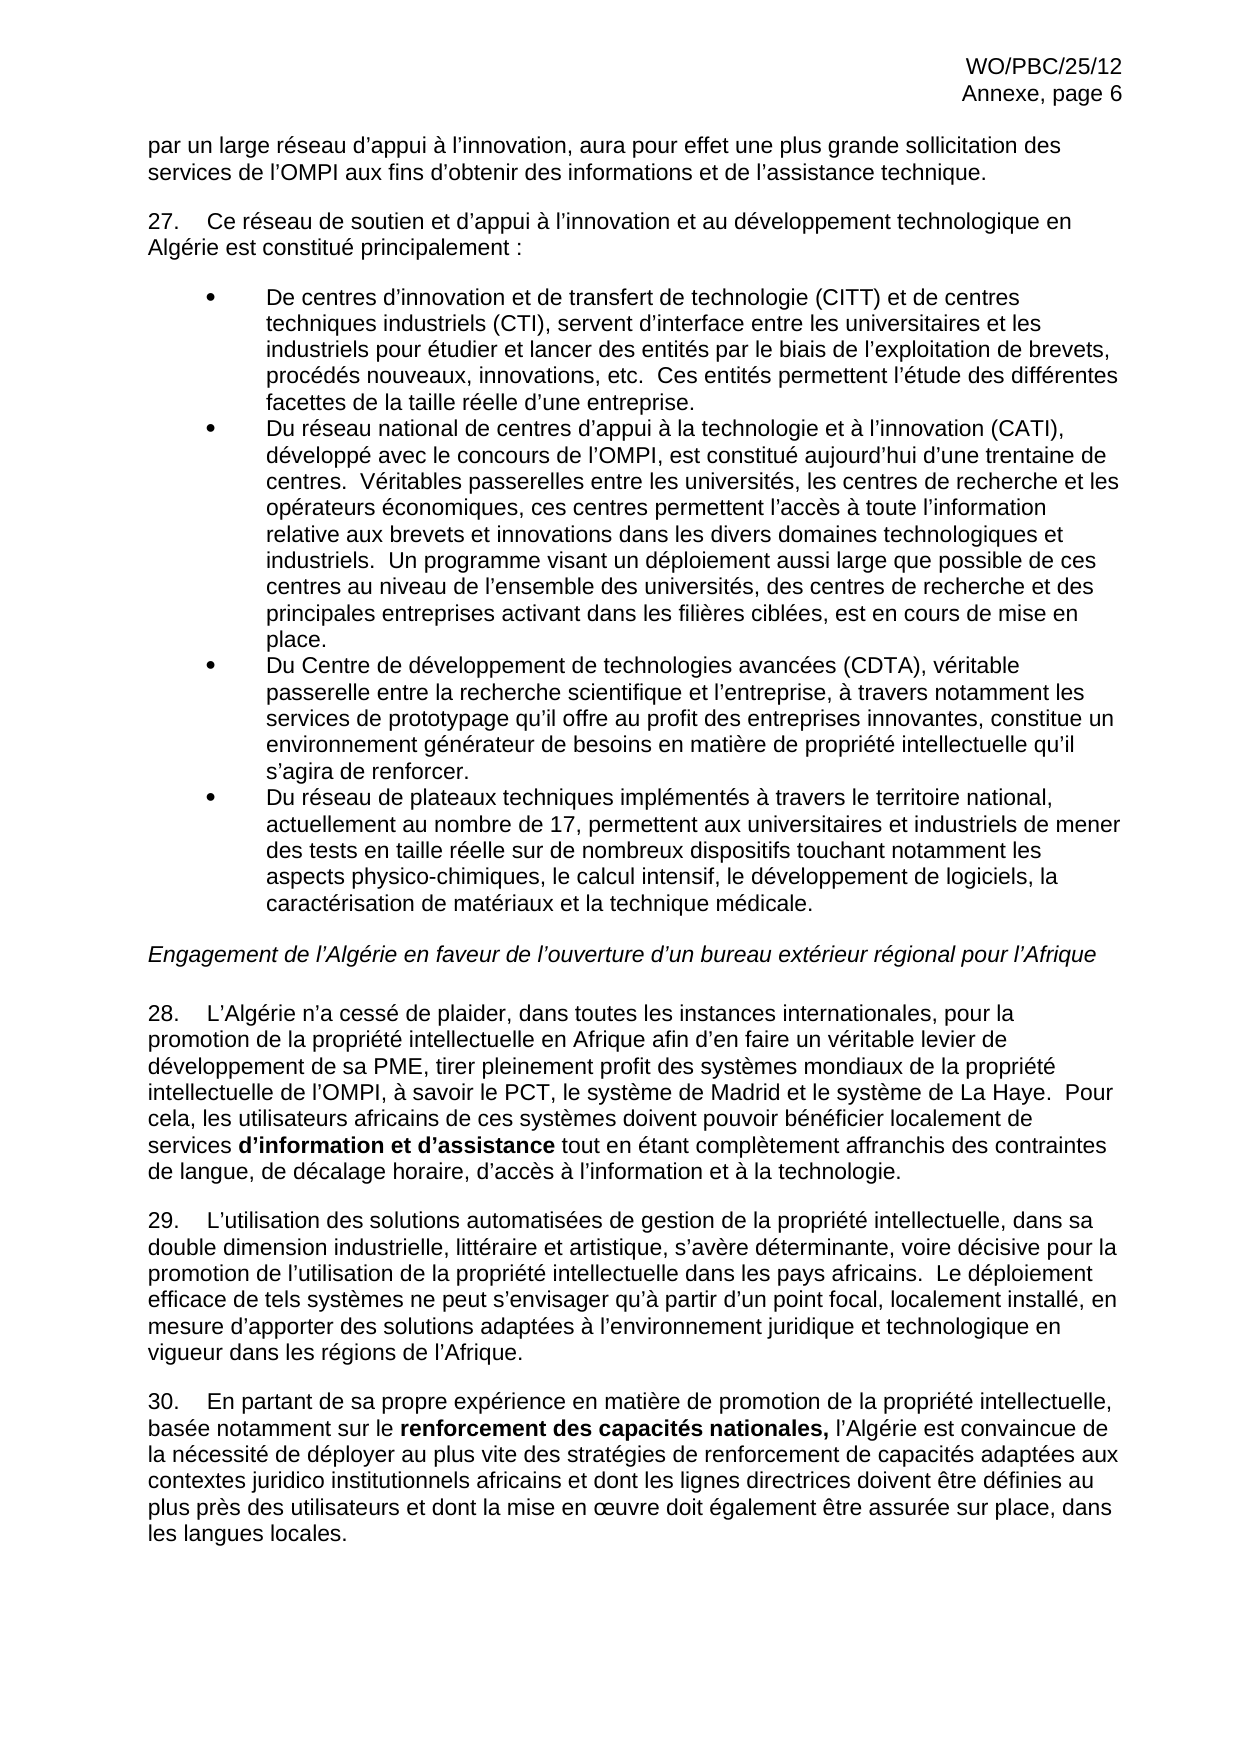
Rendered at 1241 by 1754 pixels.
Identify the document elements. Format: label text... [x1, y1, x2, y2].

list Ce réseau de soutien et d’appui à l’innovation et au développement technologique en Algérie est constitué principalement : [148, 208, 1122, 261]
list Du Centre de développement de technologies avancées (CDTA), véritable passerelle entre la recherche scientifique et l’entreprise, à travers notamment les services de prototypage qu’il offre au profit des entreprises innovantes, constitue un environnement générateur de besoins en matière de propriété intellectuelle qu’il s’agira de renforcer. [207, 652, 1122, 784]
list Du réseau national de centres d’appui à la technologie et à l’innovation (CATI), développé avec le concours de l’OMPI, est constitué aujourd’hui d’une trentaine de centres. Véritables passerelles entre les universités, les centres de recherche et les opérateurs économiques, ces centres permettent l’accès à toute l’information relative aux brevets et innovations dans les divers domaines technologiques et industriels. Un programme visant un déploiement aussi large que possible de ces centres au niveau de l’ensemble des universités, des centres de recherche et des principales entreprises activant dans les filières ciblées, est en cours de mise en place. [207, 415, 1122, 652]
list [148, 132, 1122, 185]
list En partant de sa propre expérience en matière de promotion de la propriété intellectuelle, basée notamment sur le renforcement des capacités nationales, l’Algérie est convaincue de la nécessité de déployer au plus vite des stratégies de renforcement de capacités adaptées aux contextes juridico institutionnels africains et dont les lignes directrices doivent être définies au plus près des utilisateurs et dont la mise en œuvre doit également être assurée sur place, dans les langues locales. [148, 1388, 1122, 1546]
list Du réseau de plateaux techniques implémentés à travers le territoire national, actuellement au nombre de 17, permettent aux universitaires et industriels de mener des tests en taille réelle sur de nombreux dispositifs touchant notamment les aspects physico-chimiques, le calcul intensif, le développement de logiciels, la caractérisation de matériaux et la technique médicale. [207, 784, 1122, 916]
list De centres d’innovation et de transfert de technologie (CITT) et de centres techniques industriels (CTI), servent d’interface entre les universitaires et les industriels pour étudier et lancer des entités par le biais de l’exploitation de brevets, procédés nouveaux, innovations, etc. Ces entités permettent l’étude des différentes facettes de la taille réelle d’une entreprise. [207, 283, 1122, 415]
list L’Algérie n’a cessé de plaider, dans toutes les instances internationales, pour la promotion de la propriété intellectuelle en Afrique afin d’en faire un véritable levier de développement de sa PME, tirer pleinement profit des systèmes mondiaux de la propriété intellectuelle de l’OMPI, à savoir le PCT, le système de Madrid et le système de La Haye. Pour cela, les utilisateurs africains de ces systèmes doivent pouvoir bénéficier localement de services d’information et d’assistance tout en étant complètement affranchis des contraintes de langue, de décalage horaire, d’accès à l’information et à la technologie. [148, 1000, 1122, 1184]
list L’utilisation des solutions automatisées de gestion de la propriété intellectuelle, dans sa double dimension industrielle, littéraire et artistique, s’avère déterminante, voire décisive pour la promotion de l’utilisation de la propriété intellectuelle dans les pays africains. Le déploiement efficace de tels systèmes ne peut s’envisager qu’à partir d’un point focal, localement installé, en mesure d’apporter des solutions adaptées à l’environnement juridique et technologique en vigueur dans les régions de l’Afrique. [148, 1207, 1122, 1365]
subtitle Engagement de l’Algérie en faveur de l’ouverture d’un bureau extérieur régional pour l’Afrique [148, 941, 1122, 967]
